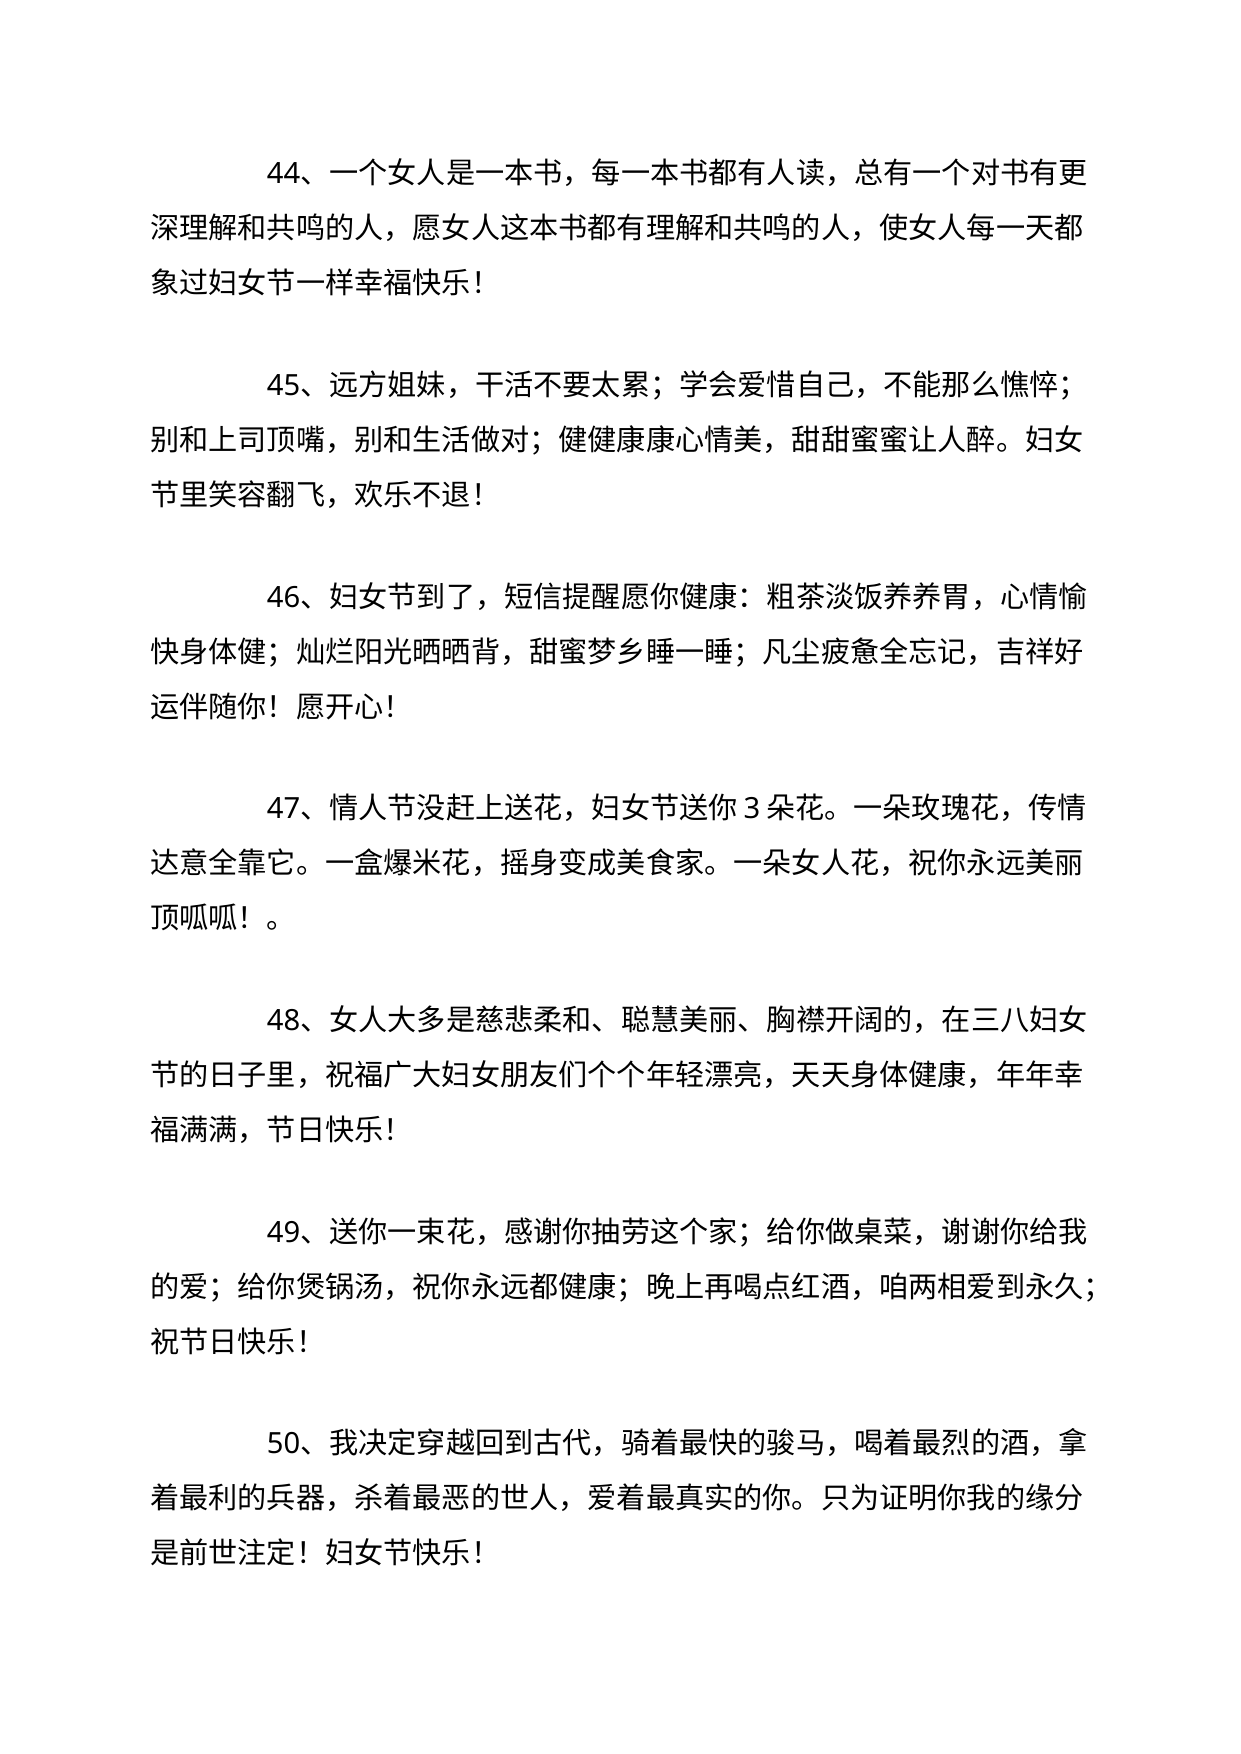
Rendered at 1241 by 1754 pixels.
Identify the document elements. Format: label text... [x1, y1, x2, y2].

text 50、我决定穿越回到古代，骑着最快的骏马，喝着最烈的酒，拿着最利的兵器，杀着最恶的世人，爱着最真实的你。只为证明你我的缘分是前世注定！妇女节快乐！ [150, 1420, 1090, 1572]
text 45、远方姐妹，干活不要太累；学会爱惜自己，不能那么憔悴；别和上司顶嘴，别和生活做对；健健康康心情美，甜甜蜜蜜让人醉。妇女节里笑容翻飞，欢乐不退！ [150, 362, 1090, 514]
text 47、情人节没赶上送花，妇女节送你3朵花。一朵玫瑰花，传情达意全靠它。一盒爆米花，摇身变成美食家。一朵女人花，祝你永远美丽顶呱呱！。 [150, 785, 1090, 937]
text 46、妇女节到了，短信提醒愿你健康：粗茶淡饭养养胃，心情愉快身体健；灿烂阳光晒晒背，甜蜜梦乡睡一睡；凡尘疲惫全忘记，吉祥好运伴随你！愿开心！ [150, 573, 1090, 726]
text 49、送你一束花，感谢你抽劳这个家；给你做桌菜，谢谢你给我的爱；给你煲锅汤，祝你永远都健康；晚上再喝点红酒，咱两相爱到永久；祝节日快乐！ [150, 1208, 1090, 1361]
text 48、女人大多是慈悲柔和、聪慧美丽、胸襟开阔的，在三八妇女节的日子里，祝福广大妇女朋友们个个年轻漂亮，天天身体健康，年年幸福满满，节日快乐！ [150, 997, 1090, 1149]
text 44、一个女人是一本书，每一本书都有人读，总有一个对书有更深理解和共鸣的人，愿女人这本书都有理解和共鸣的人，使女人每一天都象过妇女节一样幸福快乐！ [150, 150, 1090, 302]
